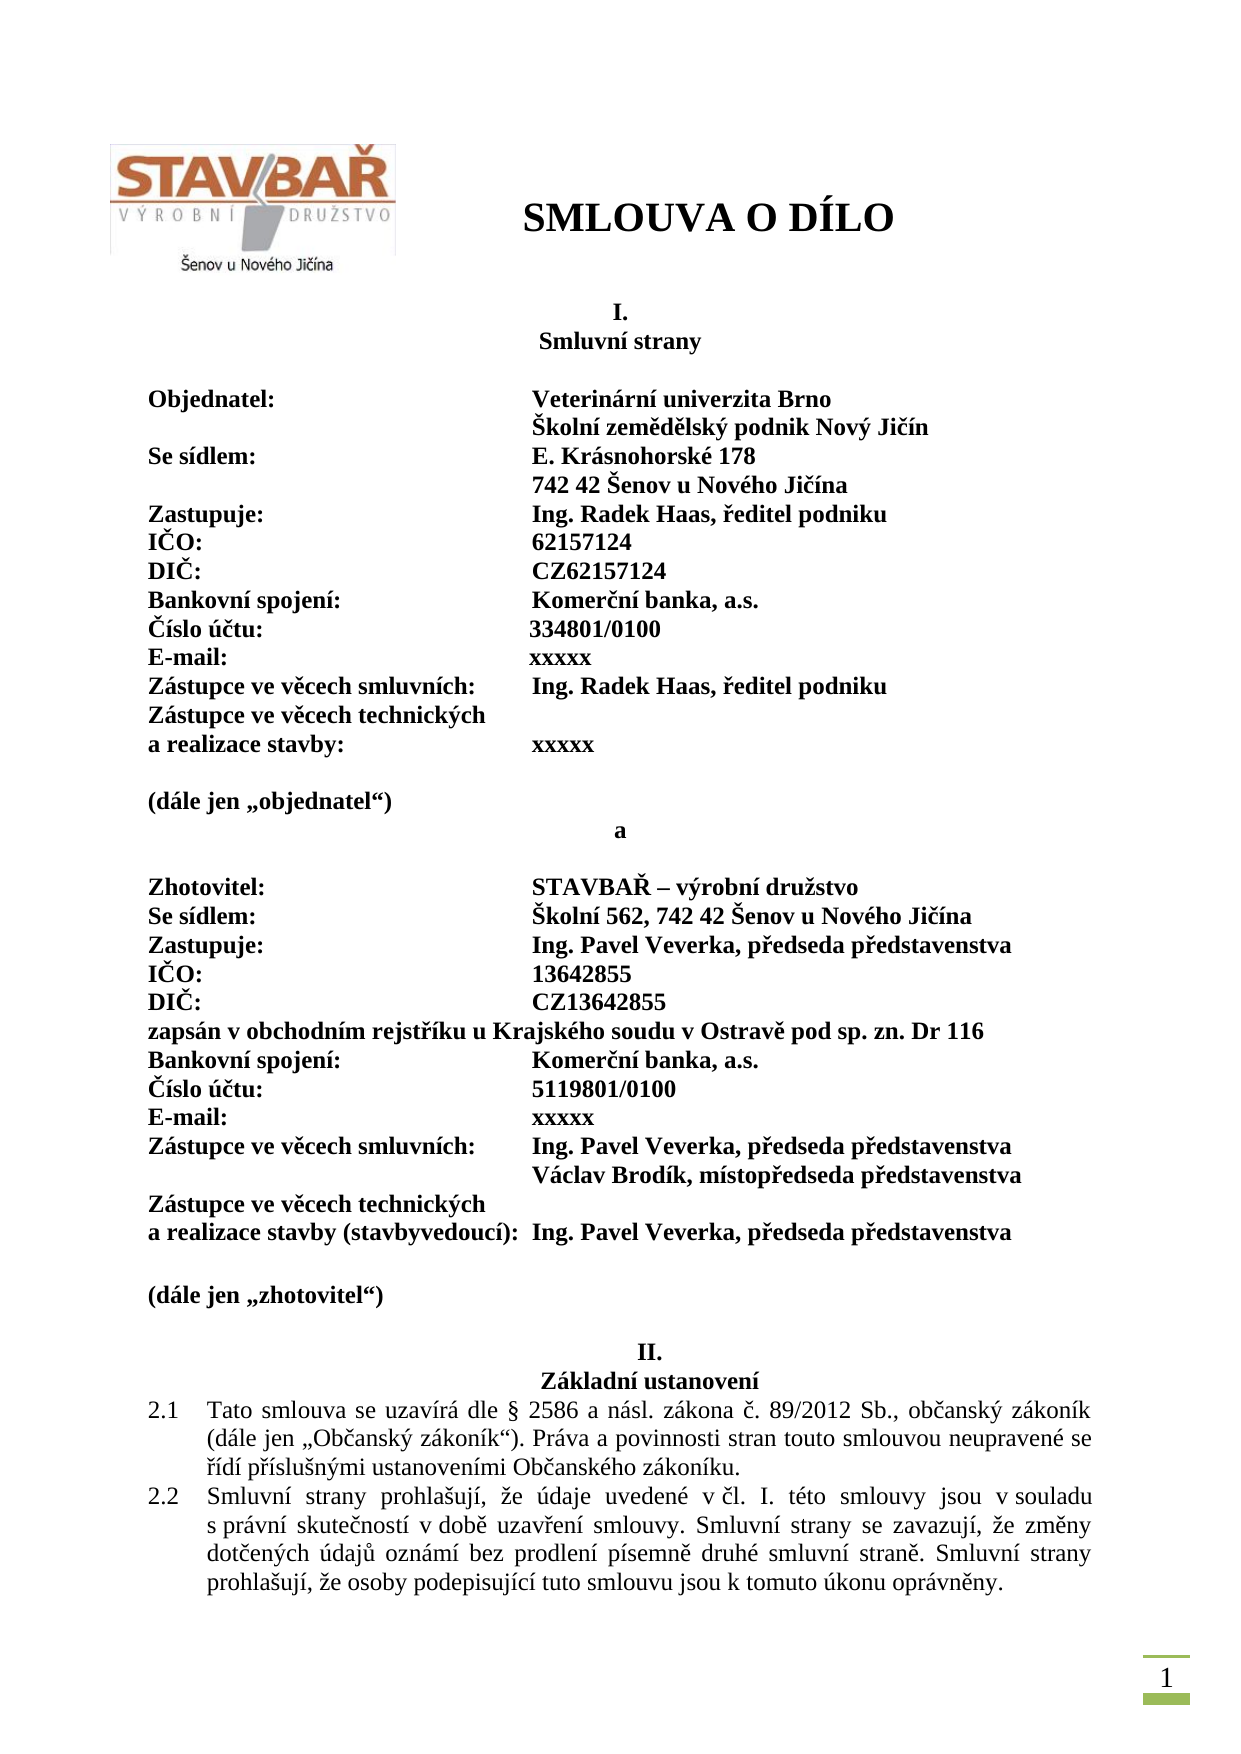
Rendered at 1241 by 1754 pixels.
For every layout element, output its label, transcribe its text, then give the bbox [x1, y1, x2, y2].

text Se sídlem: E. Krásnohorské 178 [148, 441, 1093, 470]
text Číslo účtu: 334801/0100 [148, 614, 1093, 642]
text Bankovní spojení: Komerční banka, a.s. [148, 585, 1093, 614]
text Zhotovitel: STAVBAŘ – výrobní družstvo [148, 872, 1093, 901]
picture [110, 144, 396, 276]
text 2.1 Tato smlouva se uzavírá dle § 2586 a násl. zákona č. 89/2012 Sb., občanský zákoník (dále jen „Občanský zákoník“). Práva a povinnosti stran touto smlouvou neupravené se řídí příslušnými ustanoveními Občanského zákoníku. [148, 1395, 1093, 1481]
text Číslo účtu: 5119801/0100 [148, 1074, 1093, 1102]
text IČO: 62157124 [148, 527, 1093, 556]
text (dále jen „zhotovitel“) [148, 1280, 1093, 1308]
text DIČ: CZ13642855 [148, 987, 1093, 1016]
subtitle I. [148, 297, 1093, 326]
text Základní ustanovení [207, 1366, 1093, 1395]
text Zástupce ve věcech technických [148, 700, 1093, 729]
text Smluvní strany [148, 326, 1093, 355]
text a realizace stavby: xxxxx [148, 729, 1093, 757]
text Zastupuje: Ing. Radek Haas, ředitel podniku [148, 499, 1093, 527]
subtitle II. [207, 1337, 1093, 1366]
text Zastupuje: Ing. Pavel Veverka, předseda představenstva [148, 930, 1093, 959]
text 742 42 Šenov u Nového Jičína [532, 470, 1093, 499]
text zapsán v obchodním rejstříku u Krajského soudu v Ostravě pod sp. zn. Dr 116 [148, 1016, 1093, 1045]
text Školní zemědělský podnik Nový Jičín [532, 412, 1093, 441]
text E-mail: xxxxx [148, 642, 1093, 671]
text E-mail: xxxxx [148, 1102, 1093, 1131]
text Objednatel: Veterinární univerzita Brno [148, 384, 1093, 412]
text Zástupce ve věcech smluvních: Ing. Radek Haas, ředitel podniku [148, 671, 1093, 700]
text Zástupce ve věcech technických [148, 1189, 1093, 1217]
text IČO: 13642855 [148, 959, 1093, 987]
text (dále jen „objednatel“) [148, 786, 1093, 815]
text a [148, 815, 1093, 844]
text 2.2 Smluvní strany prohlašují, že údaje uvedené v čl. I. této smlouvy jsou v souladu s právní skutečností v době uzavření smlouvy. Smluvní strany se zavazují, že změny dotčených údajů oznámí bez prodlení písemně druhé smluvní straně. Smluvní strany prohlašují, že osoby podepisující tuto smlouvu jsou k tomuto úkonu oprávněny. [148, 1481, 1093, 1596]
text Bankovní spojení: Komerční banka, a.s. [148, 1045, 1093, 1074]
text Zástupce ve věcech smluvních: Ing. Pavel Veverka, předseda představenstva [148, 1131, 1093, 1160]
text SMLOUVA O DÍLO [411, 192, 1093, 240]
text Václav Brodík, místopředseda představenstva [148, 1160, 1093, 1189]
text DIČ: CZ62157124 [148, 556, 1093, 585]
text a realizace stavby (stavbyvedoucí): Ing. Pavel Veverka, předseda představenstva [148, 1217, 1093, 1246]
text Se sídlem: Školní 562, 742 42 Šenov u Nového Jičína [148, 901, 1093, 930]
